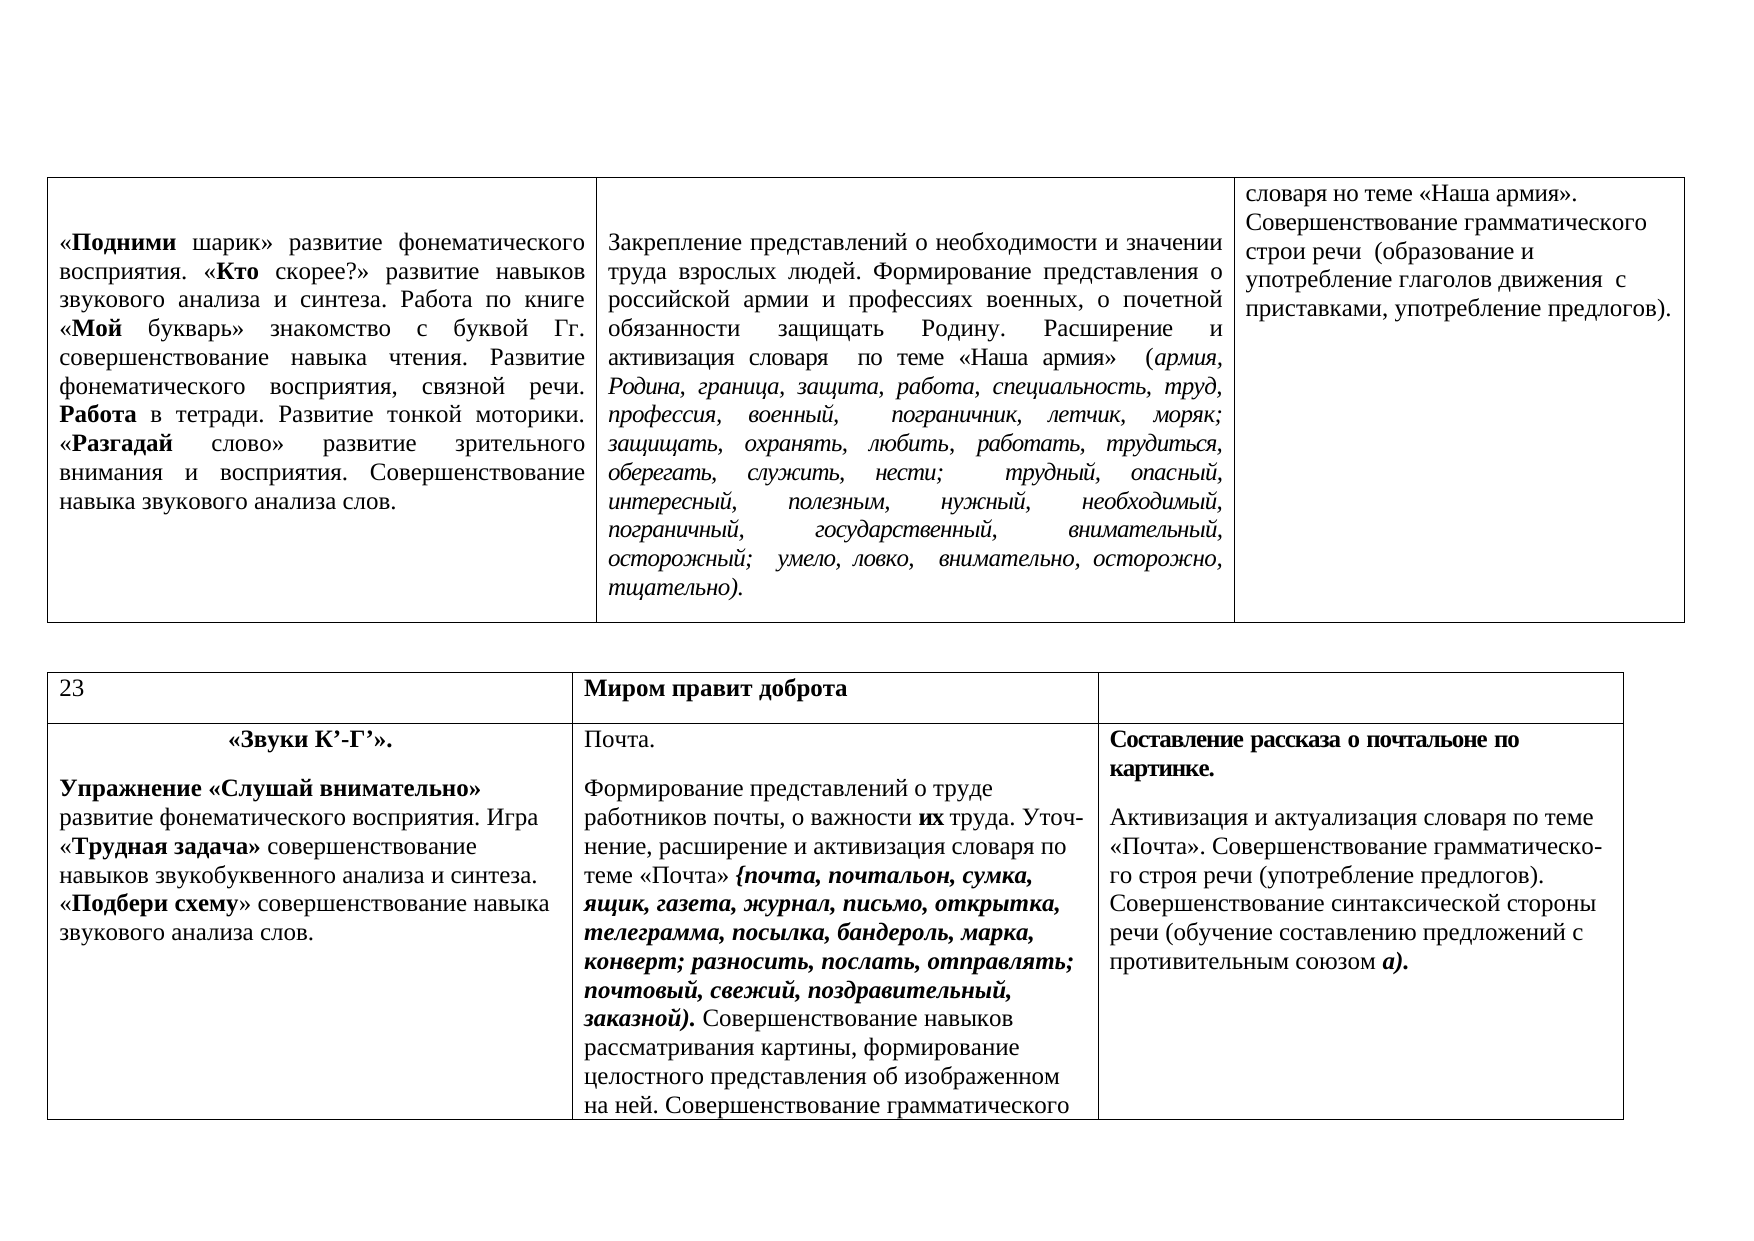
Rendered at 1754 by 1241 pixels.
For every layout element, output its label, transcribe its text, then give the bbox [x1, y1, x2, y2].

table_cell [1235, 178, 1684, 622]
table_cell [1099, 724, 1623, 1118]
table_header [1099, 673, 1623, 723]
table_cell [48, 178, 596, 622]
table_header 23 [48, 673, 572, 723]
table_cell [573, 724, 1098, 1118]
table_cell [48, 724, 572, 1118]
table_header Миром правит доброта [573, 673, 1098, 723]
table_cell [597, 178, 1234, 622]
